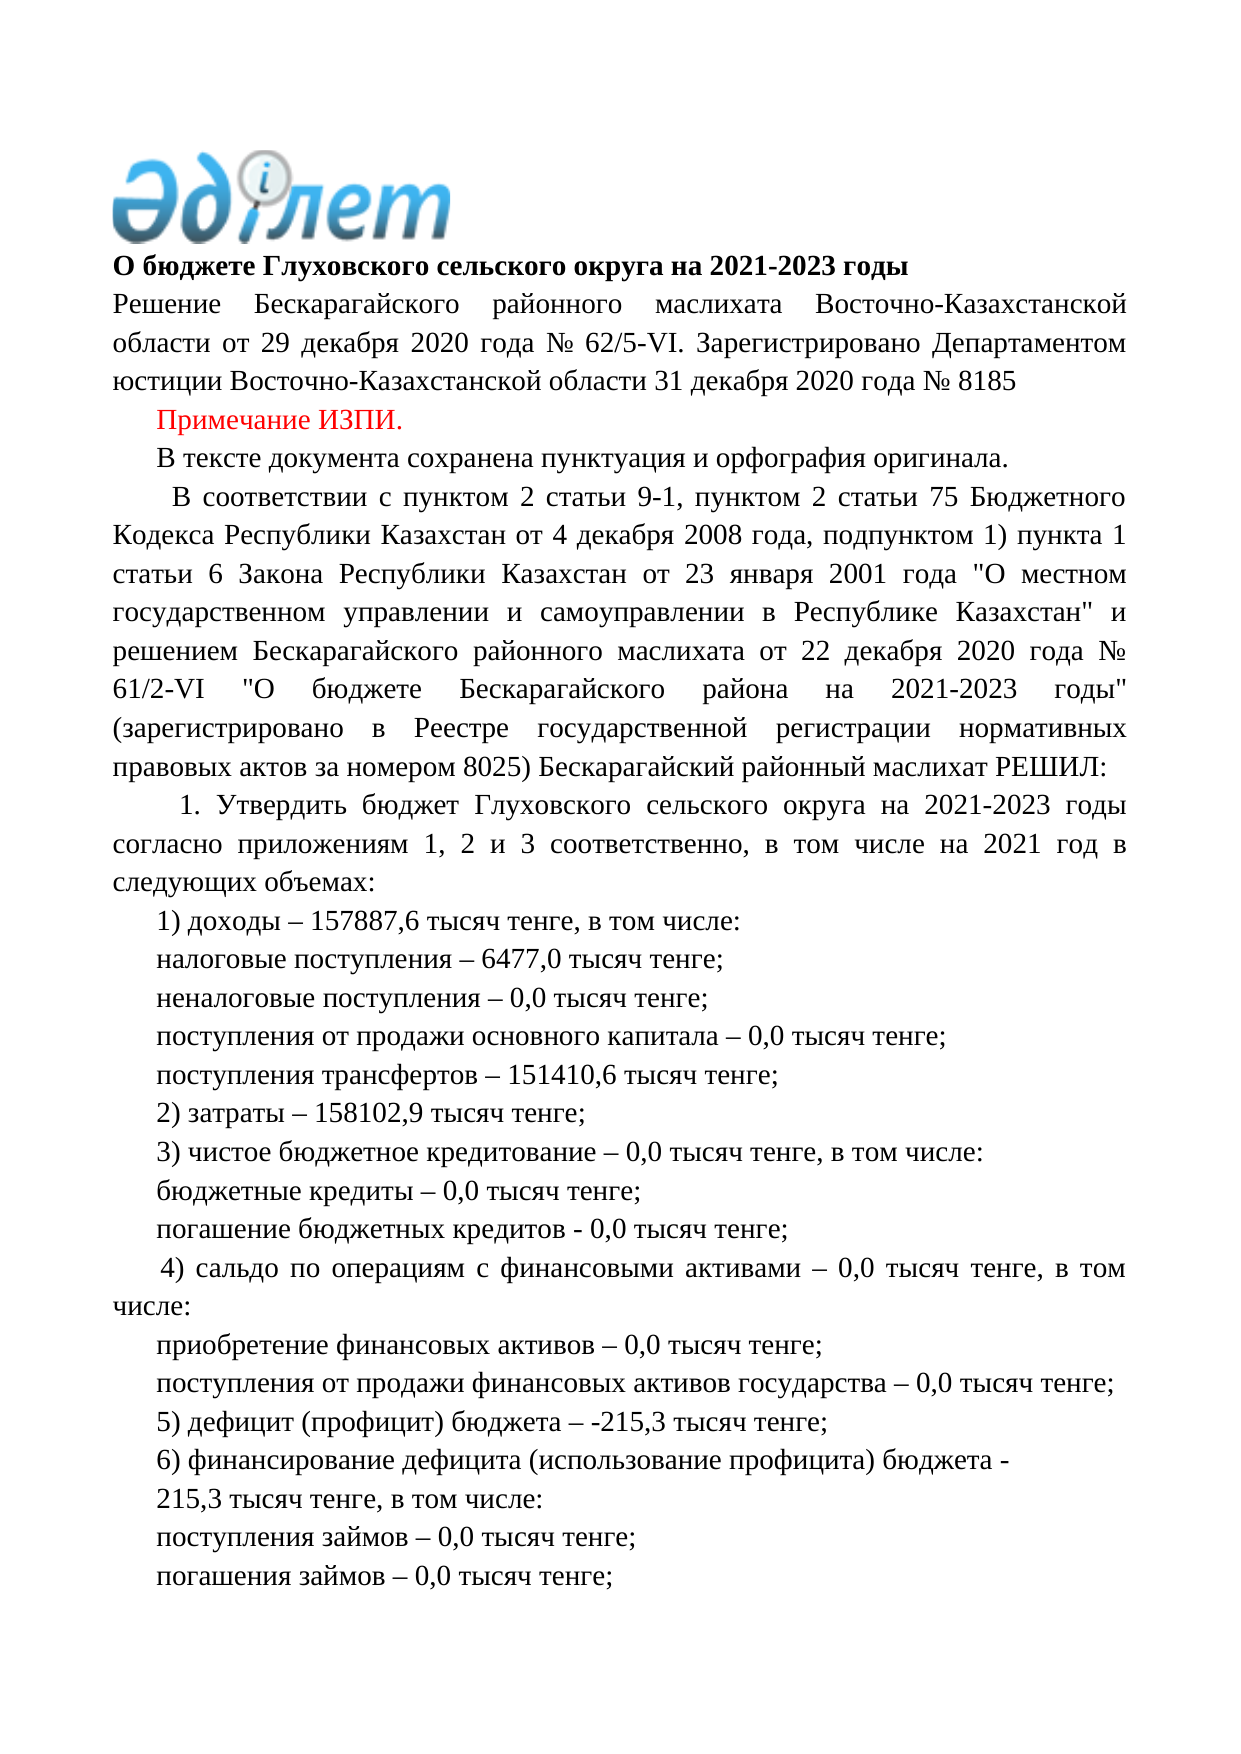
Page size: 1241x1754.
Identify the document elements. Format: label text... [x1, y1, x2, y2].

text В тексте документа сохранена пунктуация и орфография оригинала. [112, 440, 1128, 474]
text погашения займов – 0,0 тысяч тенге; [112, 1558, 1128, 1592]
text поступления займов – 0,0 тысяч тенге; [112, 1519, 1128, 1553]
text В соответствии с пунктом 2 статьи 9-1, пунктом 2 статьи 75 Бюджетного Кодекса Республики Казахстан от 4 декабря 2008 года, подпунктом 1) пункта 1 статьи 6 Закона Республики Казахстан от 23 января 2001 года "О местном государственном управлении и самоуправлении в Республике Казахстан" и решением Бескарагайского районного маслихата от 22 декабря 2020 года № 61/2-VI "О бюджете Бескарагайского района на 2021-2023 годы" (зарегистрировано в Реестре государственной регистрации нормативных правовых актов за номером 8025) Бескарагайский районный маслихат РЕШИЛ: [112, 479, 1128, 782]
text приобретение финансовых активов – 0,0 тысяч тенге; [112, 1327, 1128, 1360]
text О бюджете Глуховского сельского округа на 2021-2023 годы [112, 248, 1128, 281]
text 215,3 тысяч тенге, в том числе: [112, 1481, 1128, 1514]
picture [112, 150, 451, 244]
text поступления от продажи финансовых активов государства – 0,0 тысяч тенге; [112, 1365, 1128, 1399]
text Примечание ИЗПИ. [112, 402, 1128, 435]
text Решение Бескарагайского районного маслихата Восточно-Казахстанской области от 29 декабря 2020 года № 62/5-VI. Зарегистрировано Департаментом юстиции Восточно-Казахстанской области 31 декабря 2020 года № 8185 [112, 286, 1128, 397]
text 4) сальдо по операциям с финансовыми активами – 0,0 тысяч тенге, в том числе: [112, 1250, 1128, 1322]
text 1. Утвердить бюджет Глуховского сельского округа на 2021-2023 годы согласно приложениям 1, 2 и 3 соответственно, в том числе на 2021 год в следующих объемах: [112, 787, 1128, 898]
text погашение бюджетных кредитов - 0,0 тысяч тенге; [112, 1211, 1128, 1245]
text бюджетные кредиты – 0,0 тысяч тенге; [112, 1173, 1128, 1206]
text 1) доходы – 157887,6 тысяч тенге, в том числе: [112, 903, 1128, 936]
text поступления от продажи основного капитала – 0,0 тысяч тенге; [112, 1018, 1128, 1052]
text 5) дефицит (профицит) бюджета – -215,3 тысяч тенге; [112, 1404, 1128, 1437]
text неналоговые поступления – 0,0 тысяч тенге; [112, 980, 1128, 1013]
text 2) затраты – 158102,9 тысяч тенге; [112, 1096, 1128, 1129]
text 3) чистое бюджетное кредитование – 0,0 тысяч тенге, в том числе: [112, 1134, 1128, 1168]
text поступления трансфертов – 151410,6 тысяч тенге; [112, 1057, 1128, 1091]
text 6) финансирование дефицита (использование профицита) бюджета - [112, 1442, 1128, 1476]
text налоговые поступления – 6477,0 тысяч тенге; [112, 941, 1128, 975]
